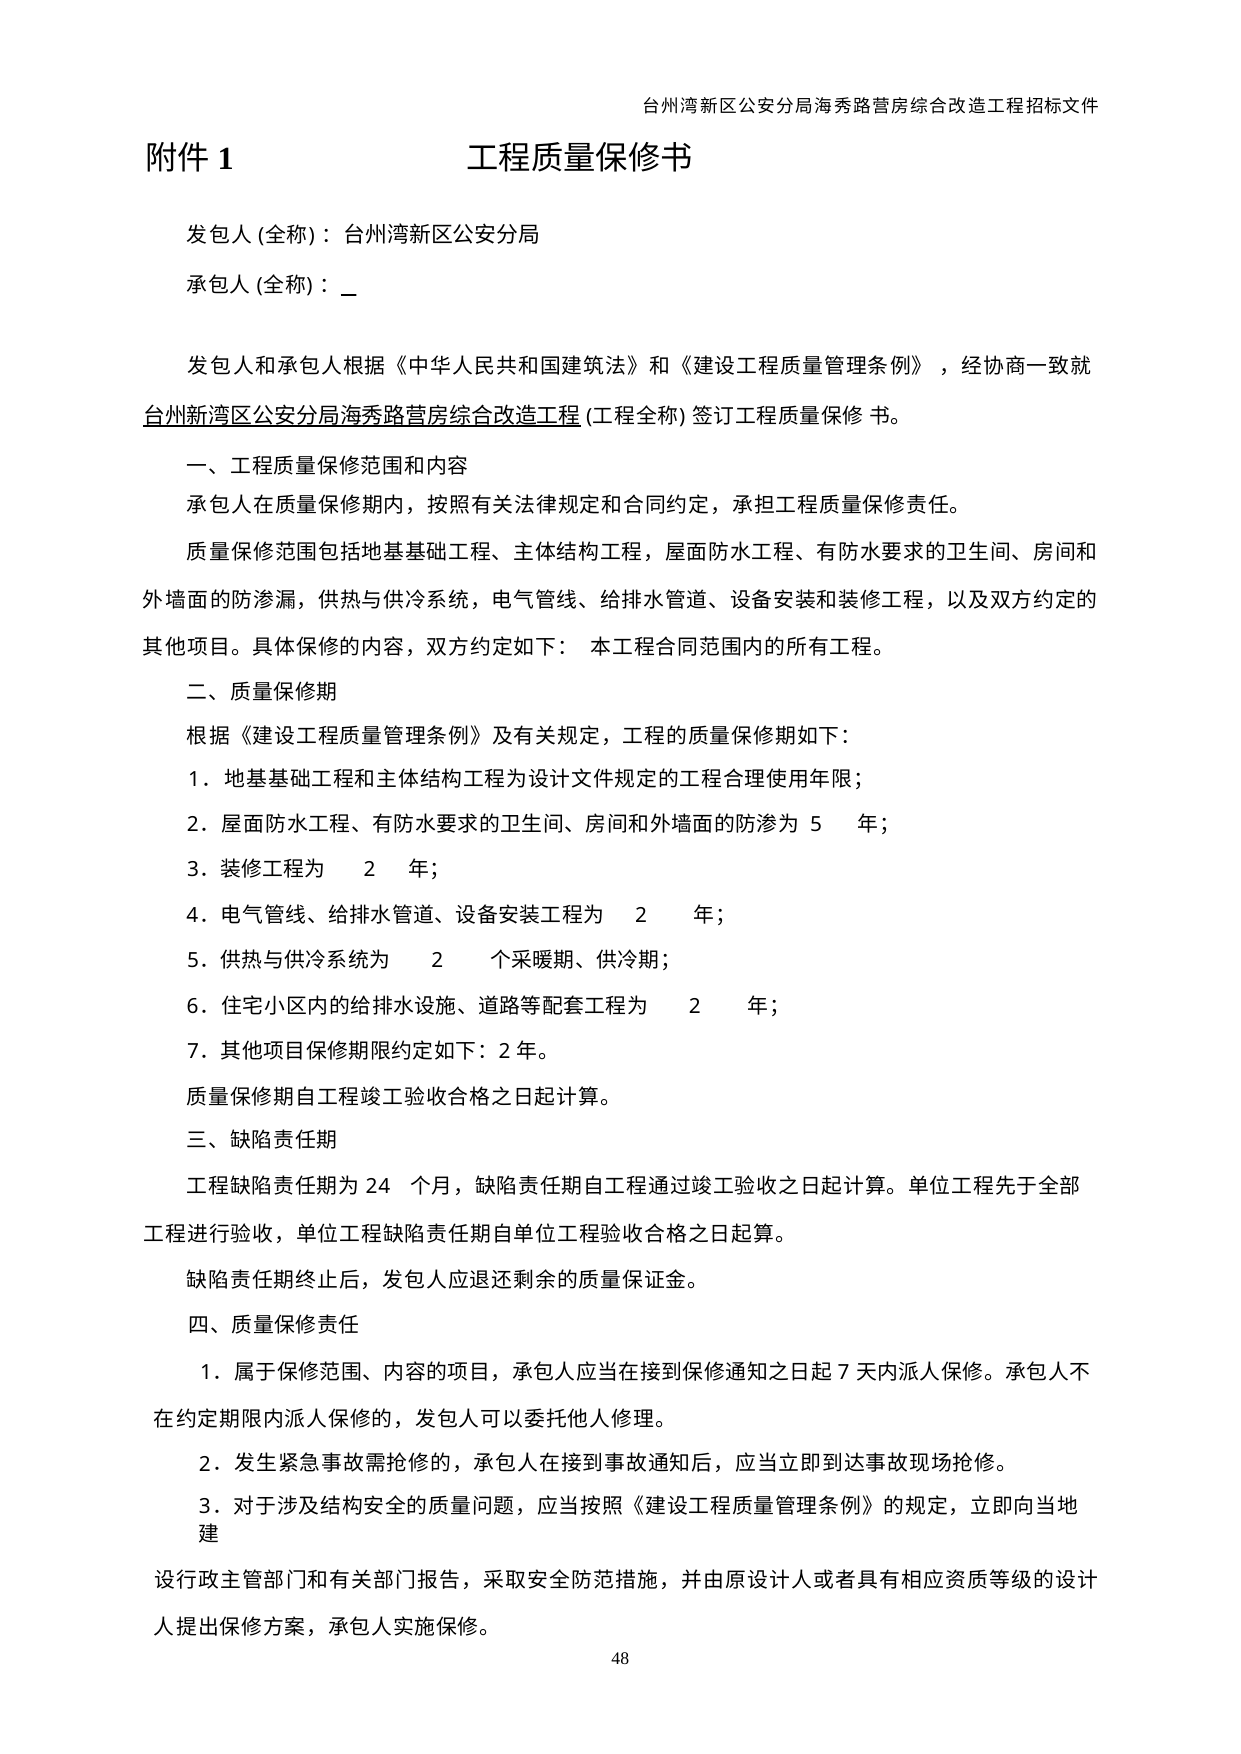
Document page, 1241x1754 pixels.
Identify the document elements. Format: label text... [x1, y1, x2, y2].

text 1．属于保修范围、内容的项目，承包人应当在接到保修通知之日起 7 天内派人保修。承包人不 在约定期限内派人保修的，发包人可以委托他人修理。 [153, 1355, 1099, 1433]
text 质量保修期自工程竣工验收合格之日起计算。 [186, 1082, 1099, 1110]
text 缺陷责任期终止后，发包人应退还剩余的质量保证金。 [186, 1264, 1099, 1293]
text 6．住宅小区内的给排水设施、道路等配套工程为 2 年； [186, 991, 1099, 1019]
text 3．对于涉及结构安全的质量问题，应当按照《建设工程质量管理条例》的规定，立即向当地建 [199, 1492, 1099, 1548]
text 1．地基基础工程和主体结构工程为设计文件规定的工程合理使用年限； [188, 766, 1099, 794]
text 设行政主管部门和有关部门报告，采取安全防范措施，并由原设计人或者具有相应资质等级的设计 人提出保修方案，承包人实施保修。 [154, 1563, 1098, 1640]
text 3．装修工程为 2 年； [187, 854, 1099, 883]
text 4．电气管线、给排水管道、设备安装工程为 2 年； [186, 899, 1099, 928]
text 四、质量保修责任 [188, 1309, 1099, 1338]
text 发包人 (全称) ：台州湾新区公安分局 [187, 217, 1099, 248]
text 承包人在质量保修期内，按照有关法律规定和合同约定，承担工程质量保修责任。 [186, 490, 1099, 519]
text 根据《建设工程质量管理条例》及有关规定，工程的质量保修期如下： [186, 720, 1099, 749]
text 发包人和承包人根据《中华人民共和国建筑法》和《建设工程质量管理条例》 ，经协商一致就 台州新湾区公安分局海秀路营房综合改造工程 (工程全称) 签订工程质量保修 书。 [143, 350, 1098, 430]
text 2．屋面防水工程、有防水要求的卫生间、房间和外墙面的防渗为 5 年； [187, 808, 1099, 837]
text 三、缺陷责任期 [186, 1127, 1099, 1155]
text 5．供热与供冷系统为 2 个采暖期、供冷期； [187, 945, 1099, 973]
text 工程缺陷责任期为 24 个月，缺陷责任期自工程通过竣工验收之日起计算。单位工程先于全部 工程进行验收，单位工程缺陷责任期自单位工程验收合格之日起算。 [143, 1169, 1098, 1247]
text 一、工程质量保修范围和内容 [187, 448, 1099, 483]
text 承包人 (全称) ： [186, 270, 1099, 298]
text 7．其他项目保修期限约定如下：2 年。 [187, 1036, 1099, 1065]
text 2．发生紧急事故需抢修的，承包人在接到事故通知后，应当立即到达事故现场抢修。 [198, 1450, 1099, 1478]
text 附件 1 工程质量保修书 [146, 135, 1099, 178]
text 二、质量保修期 [187, 678, 1099, 706]
text 质量保修范围包括地基基础工程、主体结构工程，屋面防水工程、有防水要求的卫生间、房间和 外墙面的防渗漏，供热与供冷系统，电气管线、给排水管道、设备安装和装修工程，以及双方约定的 其他项目。具体保修的内容，双方约定如下： 本工程合同范围内的所有工程。 [143, 536, 1098, 661]
